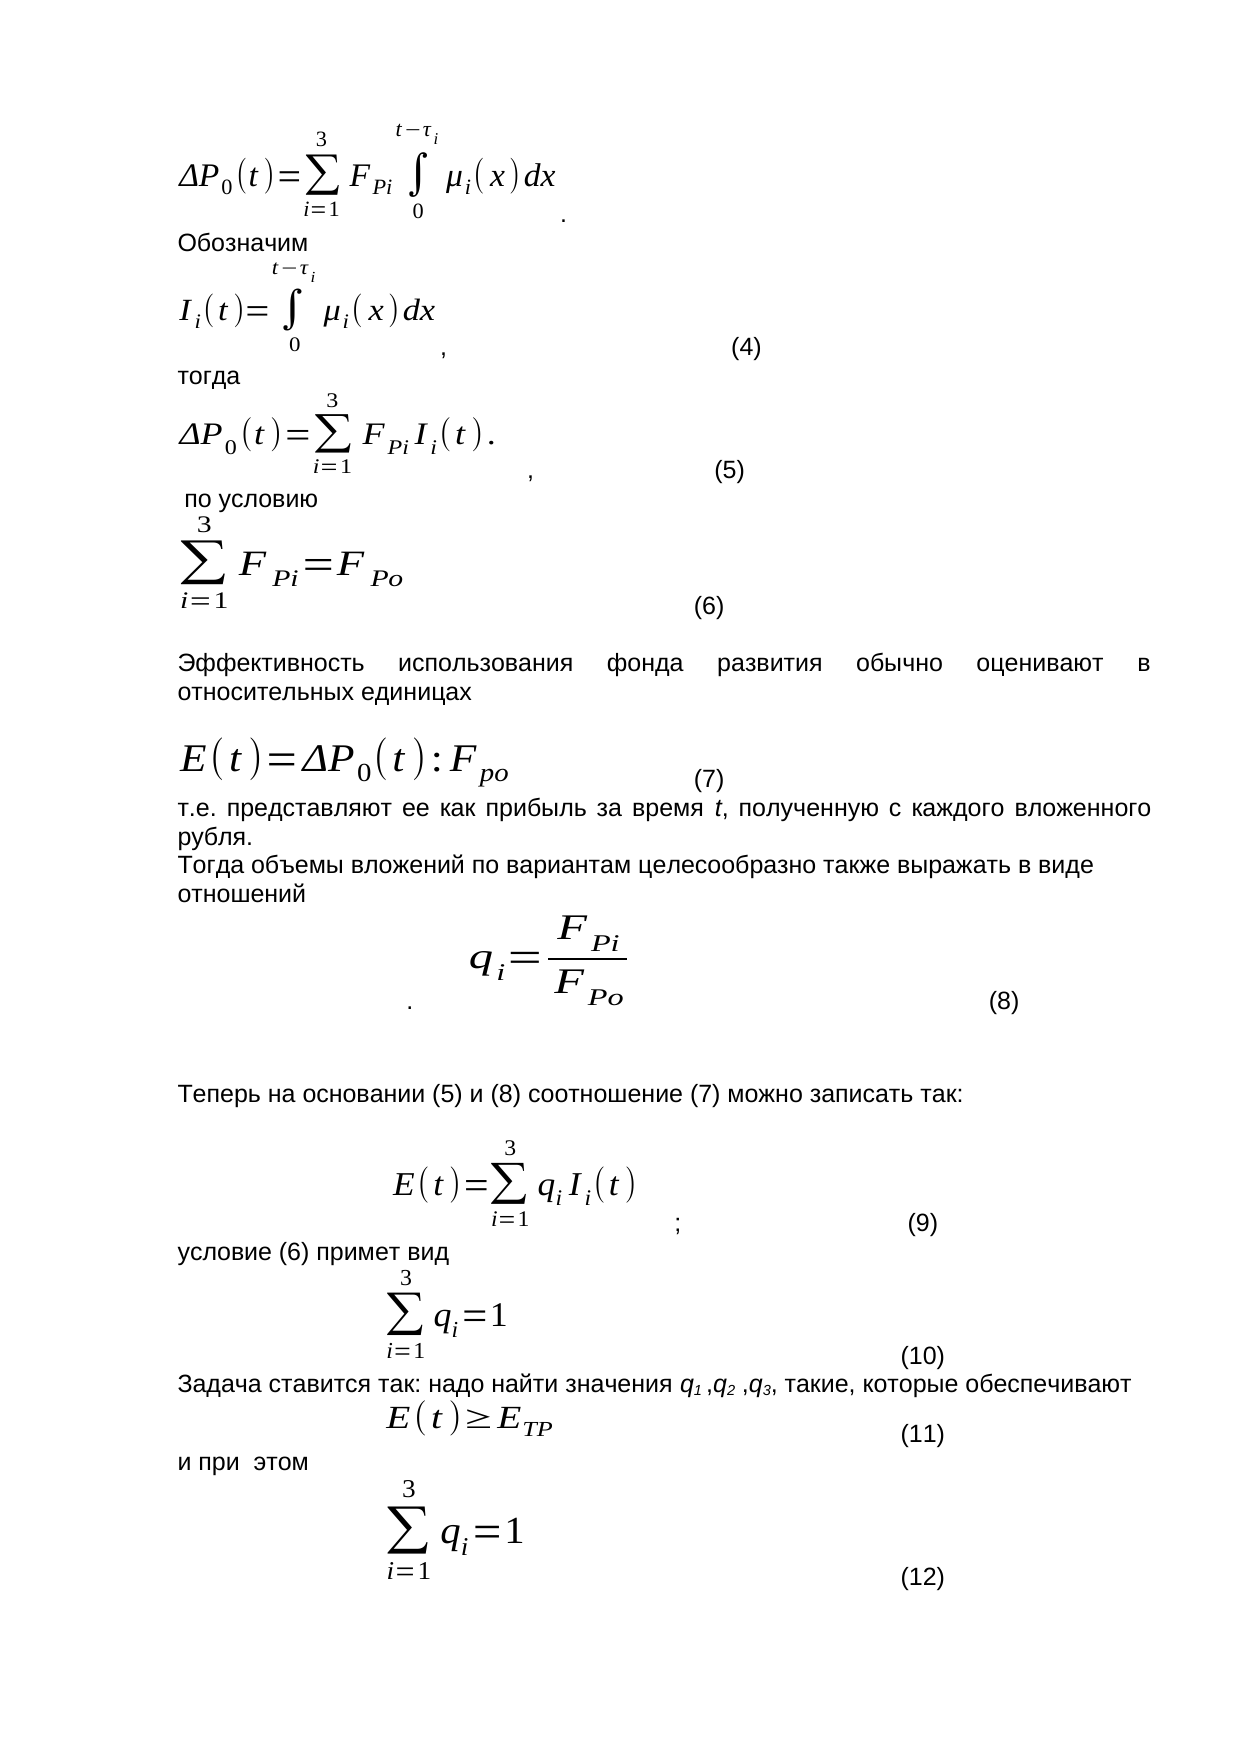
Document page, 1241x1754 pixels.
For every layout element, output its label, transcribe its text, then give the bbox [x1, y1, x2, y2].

text . [177, 118, 1152, 228]
text условие (6) примет вид [177, 1237, 1152, 1266]
text (12) [177, 1476, 1152, 1591]
text Эффективность использования фонда развития обычно оценивают в относительных единицах [177, 648, 1152, 706]
text (11) [177, 1398, 1152, 1447]
text (10) [177, 1266, 1152, 1369]
text Задача ставится так: надо найти значения q1 ,q2 ,q3, такие, которые обеспечивают [177, 1369, 1152, 1398]
text (7) [177, 734, 1152, 793]
text по условию [177, 484, 1152, 512]
text т.е. представляют ее как прибыль за время t, полученную с каждого вложенного рубля. [177, 793, 1152, 850]
text (6) [177, 512, 1152, 619]
text , (4) [177, 257, 1152, 361]
text тогда [177, 361, 1152, 389]
text . (8) [177, 908, 1152, 1015]
text , (5) [177, 389, 1152, 484]
text Теперь на основании (5) и (8) соотношение (7) можно записать так: [177, 1043, 1152, 1108]
text ; (9) [177, 1136, 1152, 1237]
text Обозначим [177, 228, 1152, 257]
text Тогда объемы вложений по вариантам целесообразно также выражать в виде отношений [177, 850, 1152, 908]
text и при этом [177, 1447, 1152, 1476]
